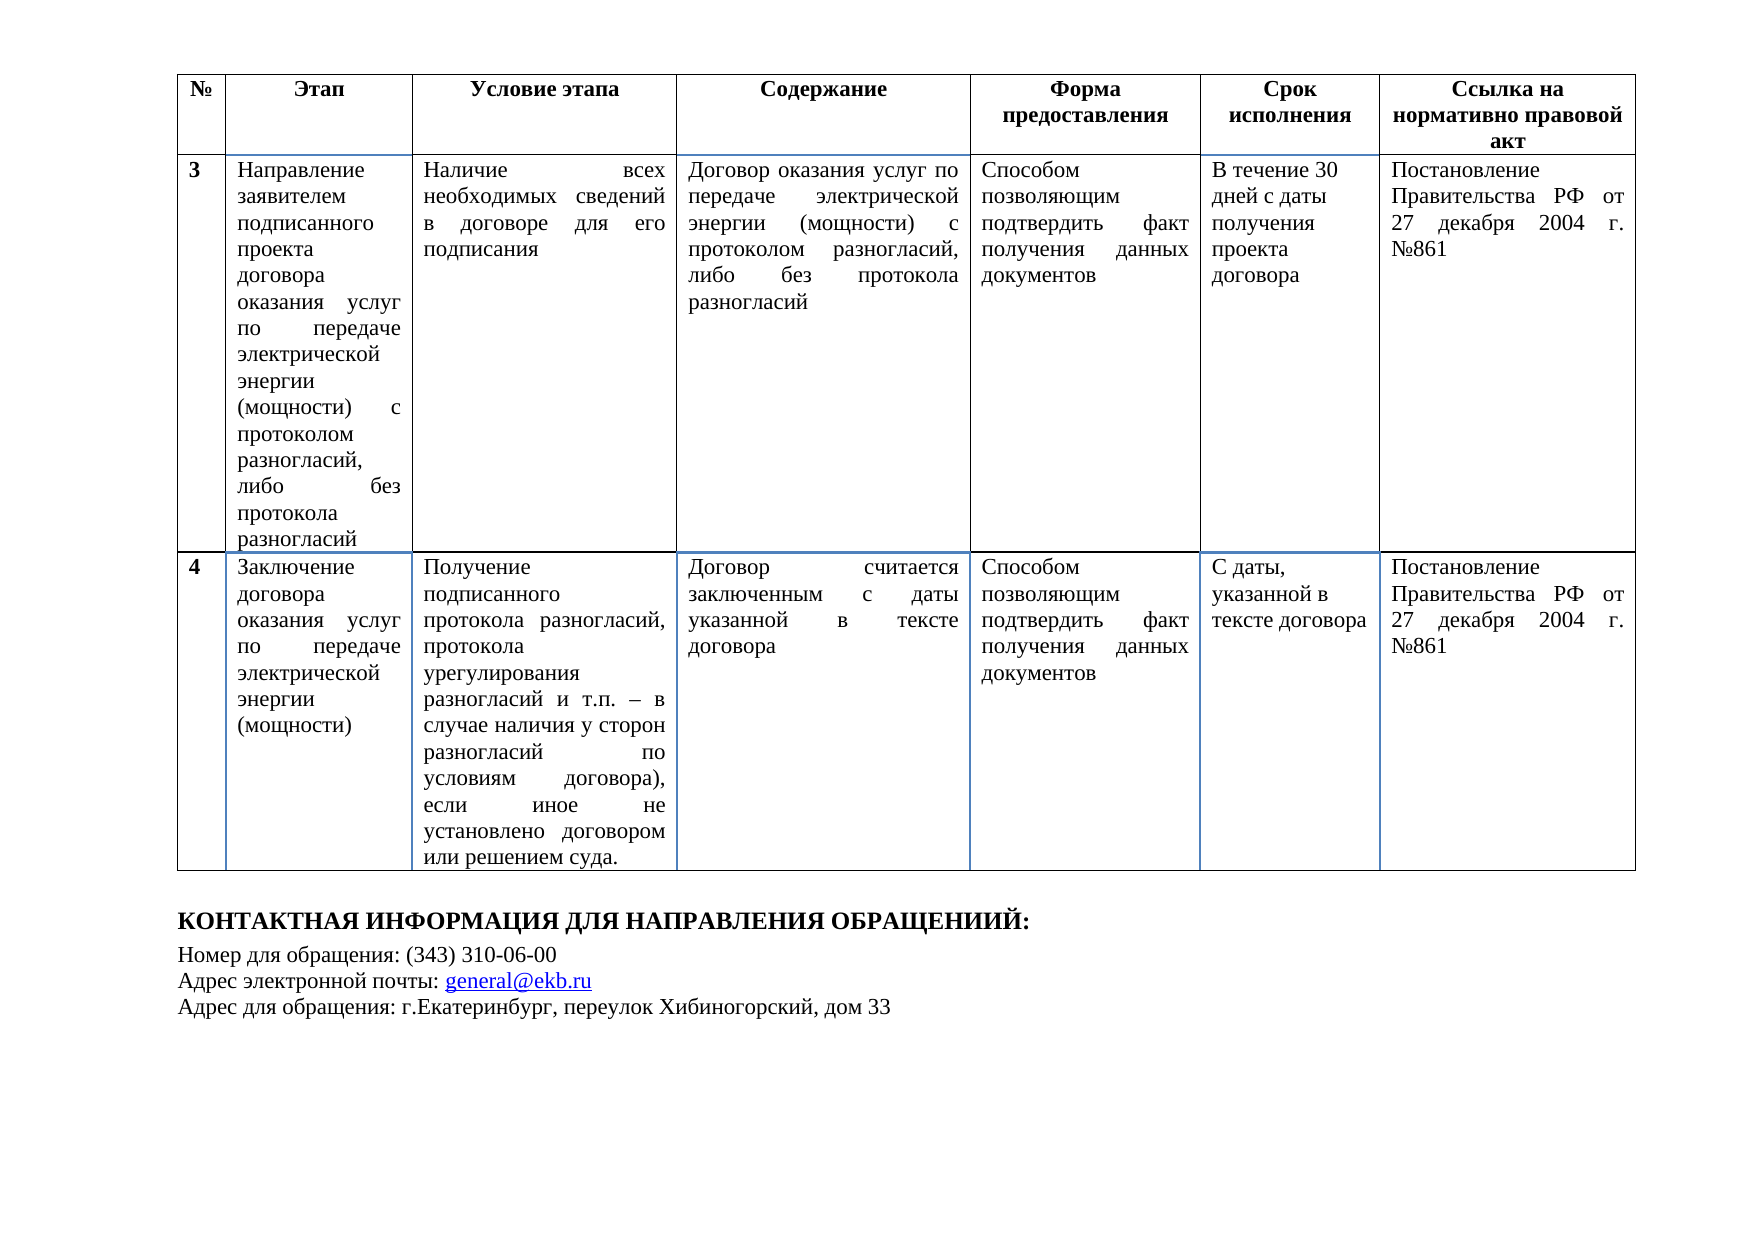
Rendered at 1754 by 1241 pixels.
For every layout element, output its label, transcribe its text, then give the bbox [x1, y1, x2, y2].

text Адрес для обращения: г.Екатеринбург, переулок Хибиногорский, дом 33 [177, 993, 1665, 1020]
table_header Содержание [677, 75, 970, 154]
table_cell Заключение договора оказания услуг по передаче электрической энергии (мощности) [227, 554, 411, 870]
table_cell Постановление Правительства РФ от 27 декабря 2004 г. №861 [1381, 553, 1635, 870]
table_header Форма предоставления [971, 75, 1200, 154]
table_cell Получение подписанного протокола разногласий, протокола урегулирования разногласий и т.п. – в случае наличия у сторон разногласий по условиям договора), если иное не установлено договором или решением суда. [413, 553, 676, 870]
text Адрес электронной почты: general@ekb.ru [177, 967, 1665, 993]
table_cell Наличие всех необходимых сведений в договоре для его подписания [413, 155, 676, 551]
table_header Условие этапа [413, 75, 676, 154]
text КОНТАКТНАЯ ИНФОРМАЦИЯ ДЛЯ НАПРАВЛЕНИЯ ОБРАЩЕНИИЙ: [177, 906, 1665, 934]
table_cell С даты, указанной в тексте договора [1201, 554, 1379, 870]
table_cell 4 [178, 553, 225, 870]
table_cell 3 [178, 155, 225, 551]
table_cell Способом позволяющим подтвердить факт получения данных документов [971, 155, 1200, 551]
table_header Этап [226, 75, 412, 154]
table_cell Направление заявителем подписанного проекта договора оказания услуг по передаче электрической энергии (мощности) с протоколом разногласий, либо без протокола разногласий [226, 156, 412, 551]
text Номер для обращения: (343) 310-06-00 [177, 941, 1665, 967]
table_cell Способом позволяющим подтвердить факт получения данных документов [971, 553, 1199, 870]
table_header № [178, 75, 225, 154]
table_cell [1380, 155, 1635, 551]
table_header Срок исполнения [1201, 75, 1379, 154]
table_header Ссылка на нормативно правовой акт [1380, 75, 1635, 154]
table_cell Договор считается заключенным с даты указанной в тексте договора [678, 554, 969, 870]
table_cell Договор оказания услуг по передаче электрической энергии (мощности) с протоколом разногласий, либо без протокола разногласий [677, 156, 970, 551]
table_cell В течение 30 дней с даты получения проекта договора [1201, 156, 1379, 551]
